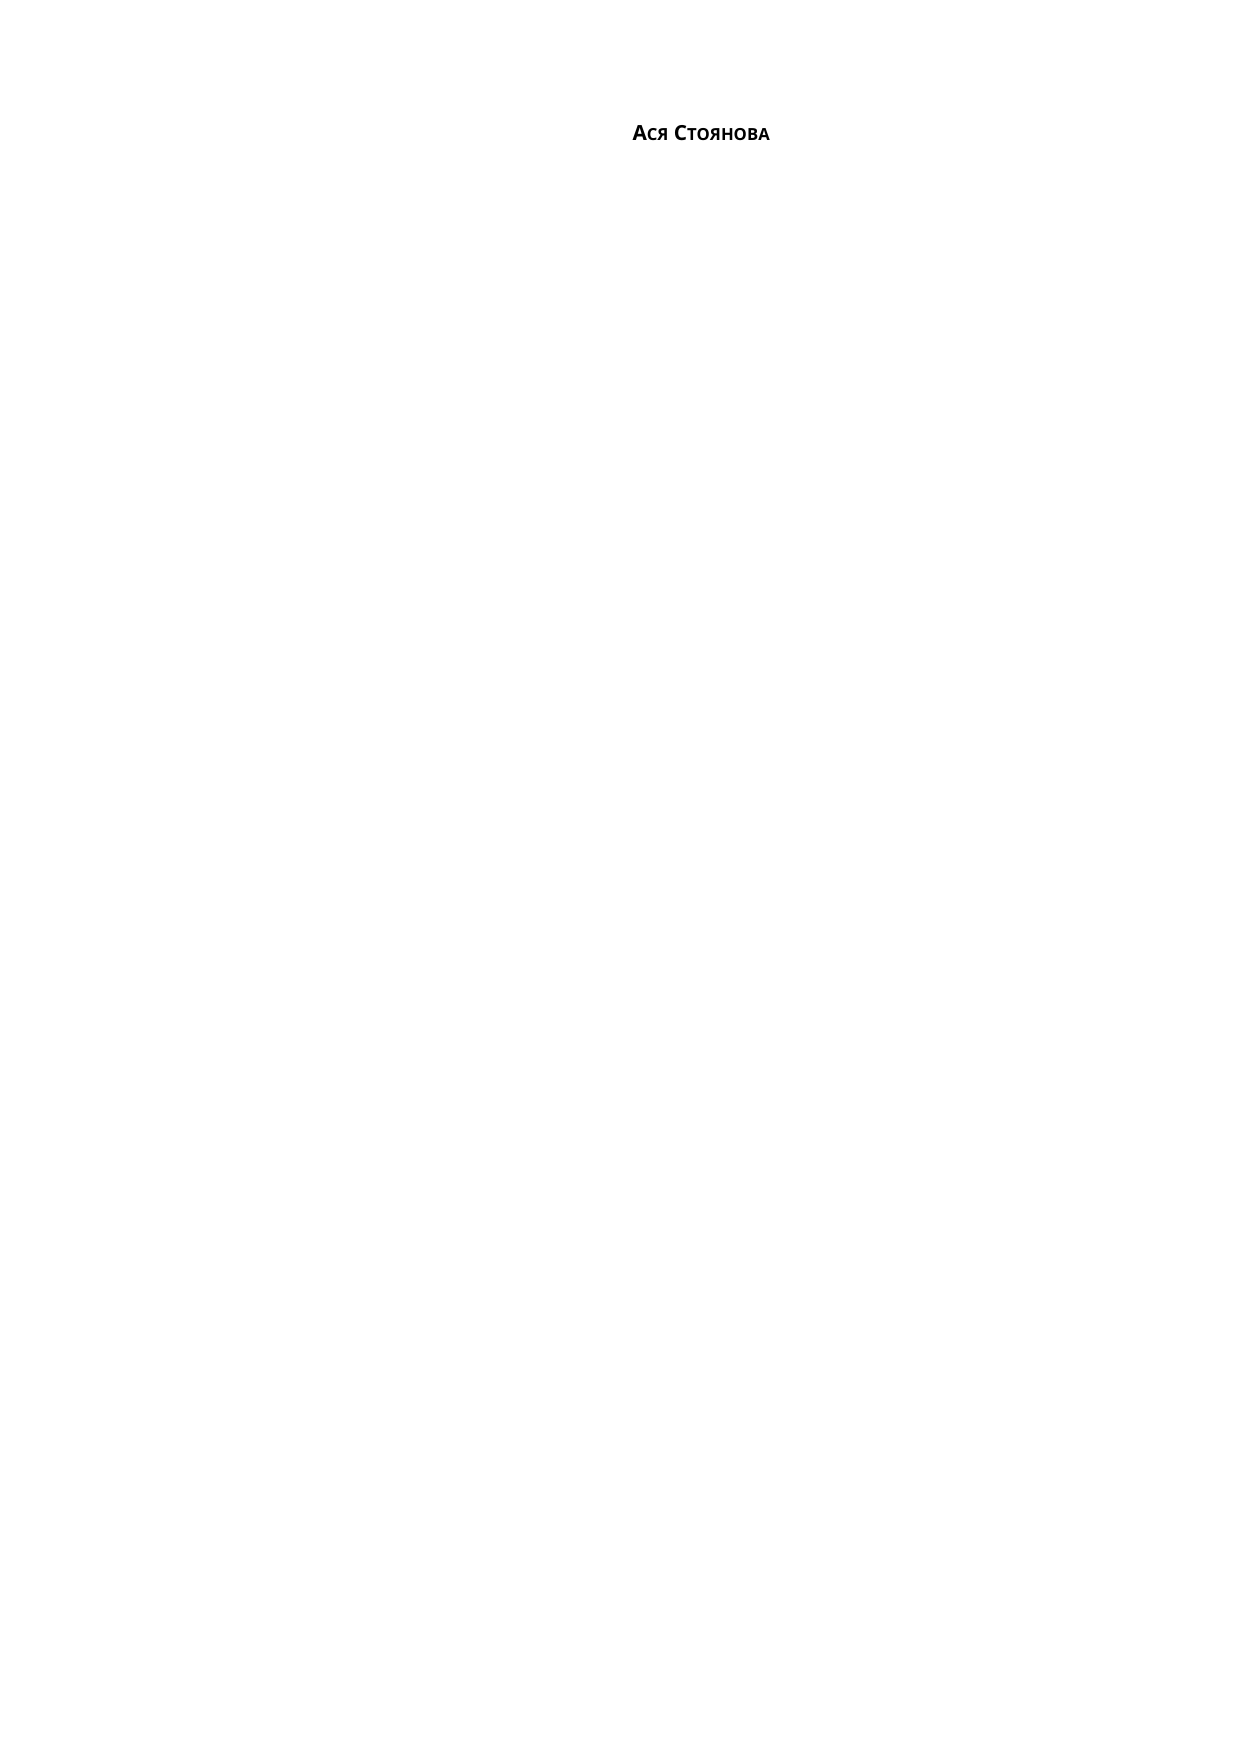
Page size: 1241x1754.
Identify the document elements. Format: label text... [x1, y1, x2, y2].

text Ася Стоянова [177, 118, 1169, 147]
